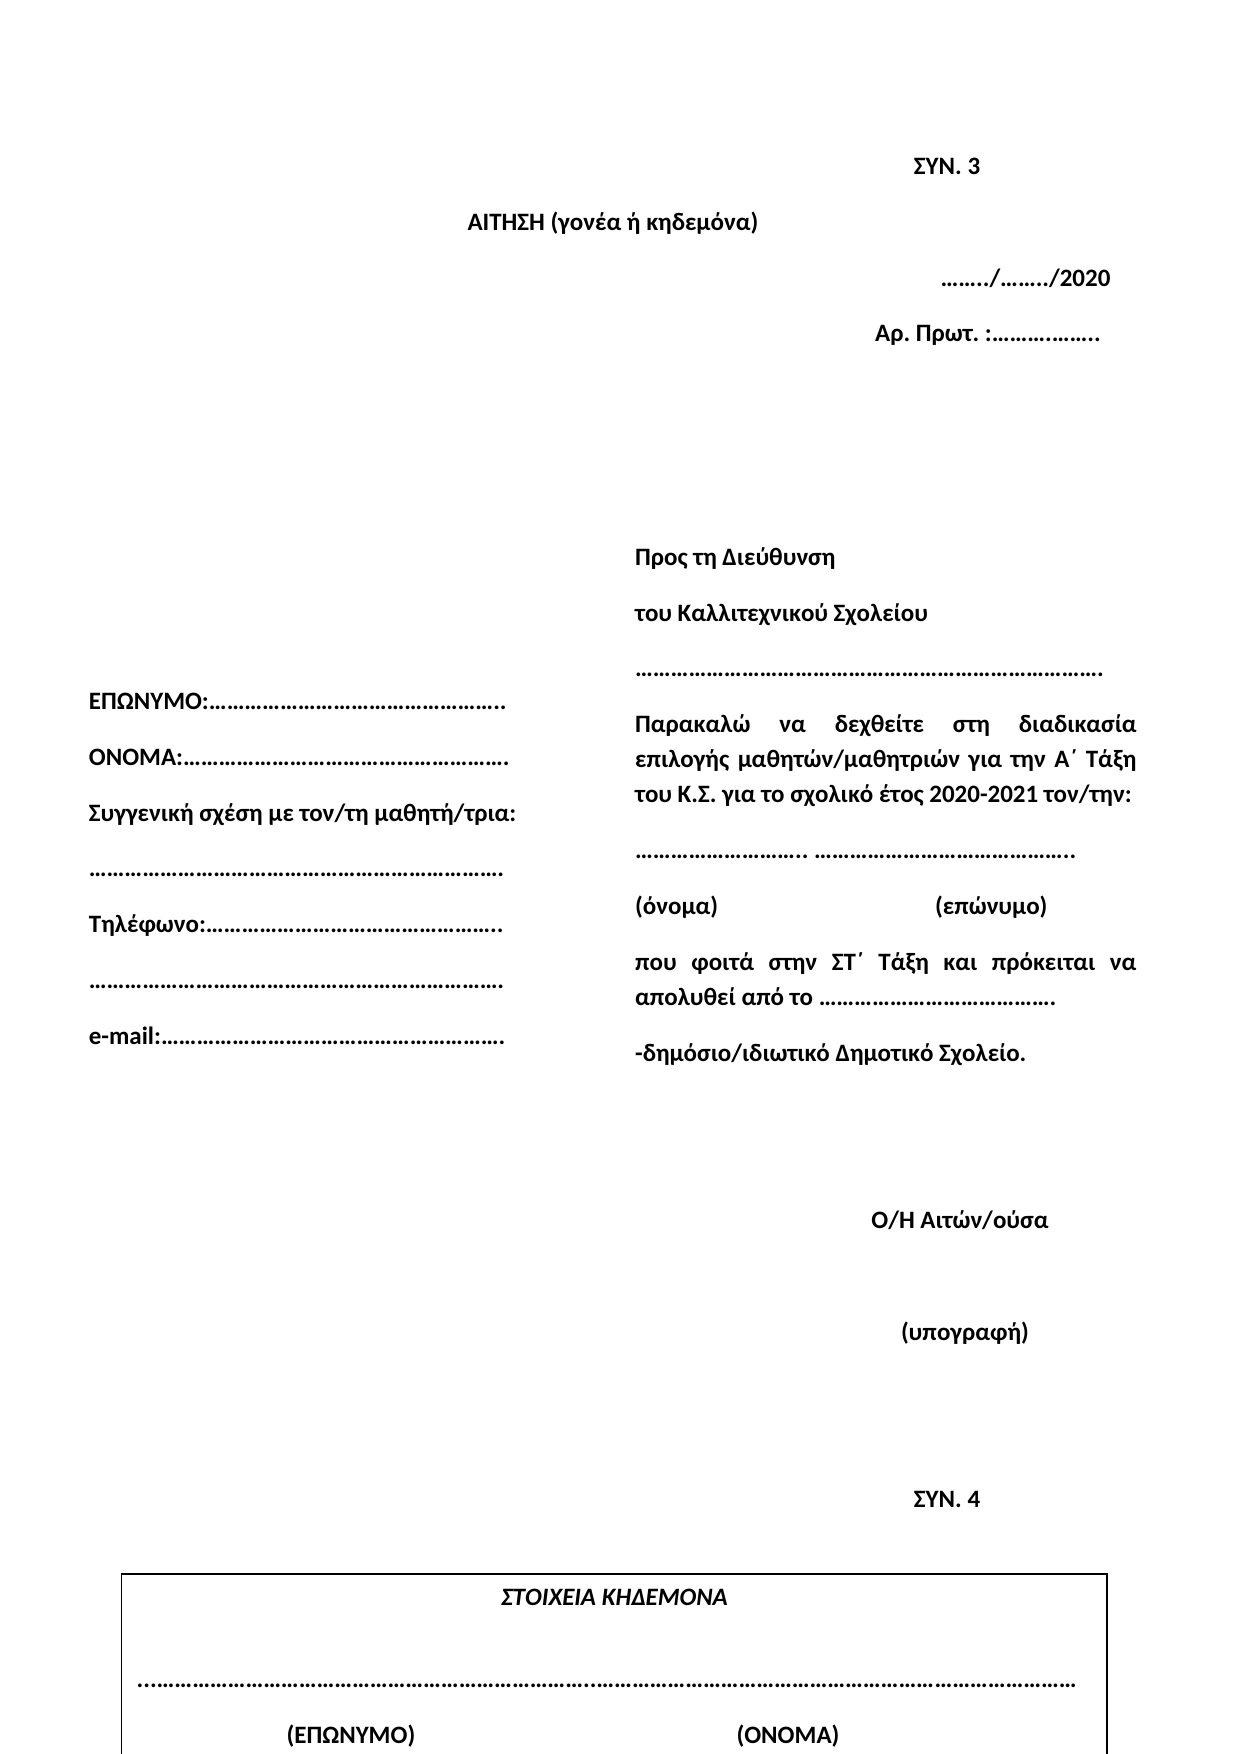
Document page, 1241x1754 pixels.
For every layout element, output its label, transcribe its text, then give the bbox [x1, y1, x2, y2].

text Παρακαλώ να δεχθείτε στη διαδικασία επιλογής μαθητών/μαθητριών για την Α΄ Τάξη του Κ.Σ. για το σχολικό έτος 2020-2021 τον/την: [635, 708, 1137, 809]
text -δημόσιο/ιδιωτικό Δημοτικό Σχολείο. [635, 1037, 1137, 1067]
text ΑΙΤΗΣΗ (γονέα ή κηδεμόνα) [89, 206, 1137, 236]
text Προς τη Διεύθυνση [614, 541, 1137, 571]
text e-mail:…………………………………………………. [89, 1020, 591, 1051]
text Ο/Η Αιτών/ούσα [635, 1204, 1137, 1235]
text ……………………………………………………………. [89, 852, 591, 883]
text ΣΥΝ. 3 [89, 150, 1137, 181]
text (υπογραφή) [901, 1316, 1137, 1346]
text Αρ. Πρωτ. :……….…….. [764, 317, 1137, 348]
text ……………………….. …………………………………….. [635, 834, 1137, 865]
text του Καλλιτεχνικού Σχολείου [635, 597, 1137, 627]
text ΣΥΝ. 4 [89, 1483, 1137, 1514]
text Συγγενική σχέση με τον/τη μαθητή/τρια: [89, 797, 591, 827]
text Τηλέφωνο:………………………………………….. [89, 908, 591, 939]
text ΟΝΟΜΑ:………………………………………………. [89, 741, 591, 771]
text ……………………………………………………………………. [635, 652, 1137, 683]
text ΕΠΩΝΥΜΟ:………………………………………….. [89, 685, 591, 716]
text (όνομα) (επώνυμο) [635, 890, 1137, 921]
text που φοιτά στην ΣΤ΄ Τάξη και πρόκειται να απολυθεί από το …………………………………. [635, 946, 1137, 1011]
text ……../……../2020 [839, 262, 1137, 292]
text ……………………………………………………………. [89, 964, 591, 995]
